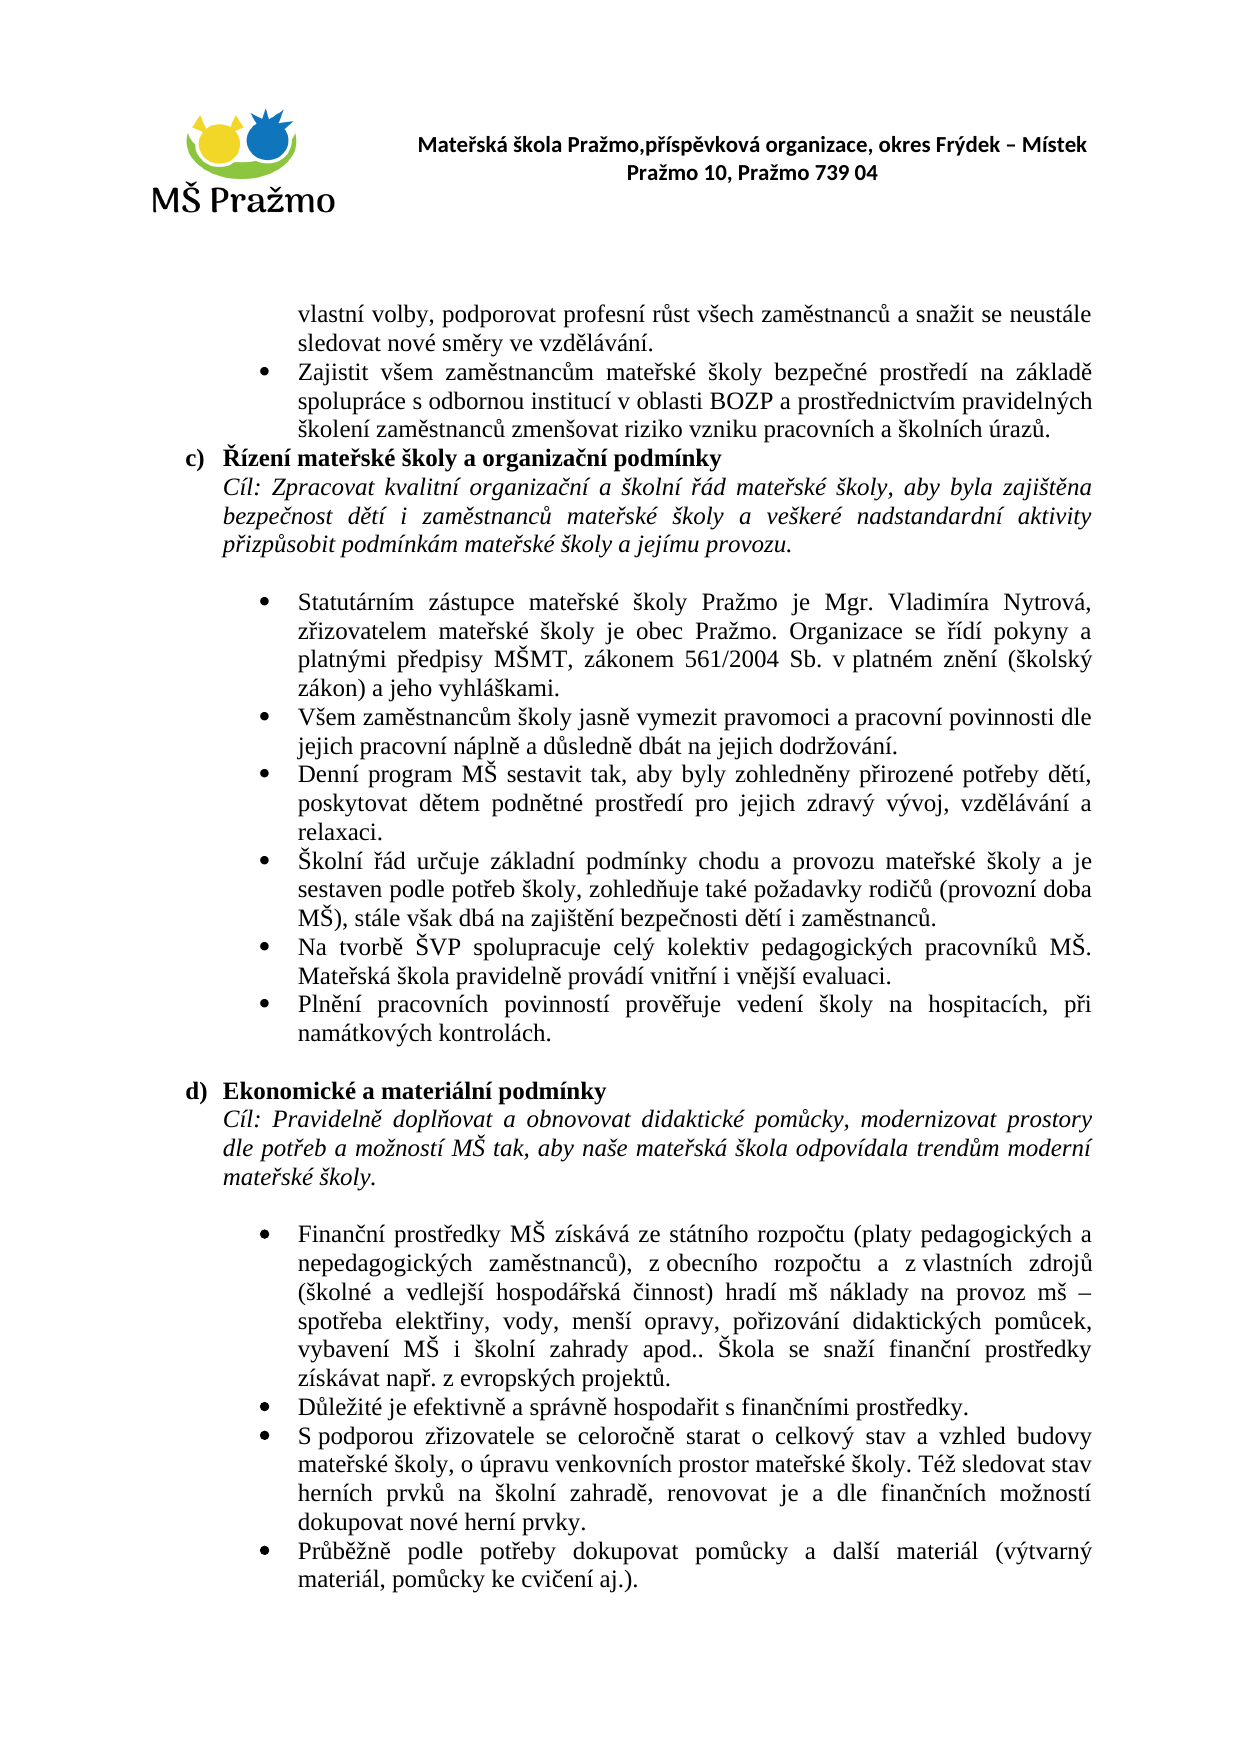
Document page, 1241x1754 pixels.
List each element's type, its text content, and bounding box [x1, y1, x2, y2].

list Všem zaměstnancům školy jasně vymezit pravomoci a pracovní povinnosti dle jejich pracovní náplně a důsledně dbát na jejich dodržování. [260, 702, 1093, 759]
list Řízení mateřské školy a organizační podmínky [185, 443, 1093, 472]
list Průběžně podle potřeby dokupovat pomůcky a další materiál (výtvarný materiál, pomůcky ke cvičení aj.). [260, 1536, 1093, 1593]
list Finanční prostředky MŠ získává ze státního rozpočtu (platy pedagogických a nepedagogických zaměstnanců), z obecního rozpočtu a z vlastních zdrojů (školné a vedlejší hospodářská činnost) hradí mš náklady na provoz mš – spotřeba elektřiny, vody, menší opravy, pořizování didaktických pomůcek, vybavení MŠ i školní zahrady apod.. Škola se snaží finanční prostředky získávat např. z evropských projektů. [260, 1219, 1093, 1392]
list Cíl: Pravidelně doplňovat a obnovovat didaktické pomůcky, modernizovat prostory dle potřeb a možností MŠ tak, aby naše mateřská škola odpovídala trendům moderní mateřské školy. [223, 1104, 1093, 1191]
list Denní program MŠ sestavit tak, aby byly zohledněny přirozené potřeby dětí, poskytovat dětem podnětné prostředí pro jejich zdravý vývoj, vzdělávání a relaxaci. [260, 759, 1093, 846]
list Plnění pracovních povinností prověřuje vedení školy na hospitacích, při namátkových kontrolách. [260, 989, 1093, 1047]
list Ekonomické a materiální podmínky [185, 1076, 1093, 1104]
list Statutárním zástupce mateřské školy Pražmo je Mgr. Vladimíra Nytrová, zřizovatelem mateřské školy je obec Pražmo. Organizace se řídí pokyny a platnými předpisy MŠMT, zákonem 561/2004 Sb. v platném znění (školský zákon) a jeho vyhláškami. [260, 587, 1093, 702]
list Cíl: Zpracovat kvalitní organizační a školní řád mateřské školy, aby byla zajištěna bezpečnost dětí i zaměstnanců mateřské školy a veškeré nadstandardní aktivity přizpůsobit podmínkám mateřské školy a jejímu provozu. [223, 472, 1093, 558]
list Zajistit všem zaměstnancům mateřské školy bezpečné prostředí na základě spolupráce s odbornou institucí v oblasti BOZP a prostřednictvím pravidelných školení zaměstnanců zmenšovat riziko vzniku pracovních a školních úrazů. [260, 357, 1093, 443]
list Školní řád určuje základní podmínky chodu a provozu mateřské školy a je sestaven podle potřeb školy, zohledňuje také požadavky rodičů (provozní doba MŠ), stále však dbá na zajištění bezpečnosti dětí i zaměstnanců. [260, 846, 1093, 932]
list Na tvorbě ŠVP spolupracuje celý kolektiv pedagogických pracovníků MŠ. Mateřská škola pravidelně provádí vnitřní i vnější evaluaci. [260, 932, 1093, 989]
picture [147, 101, 340, 223]
list Důležité je efektivně a správně hospodařit s finančními prostředky. [260, 1392, 1093, 1421]
list S podporou zřizovatele se celoročně starat o celkový stav a vzhled budovy mateřské školy, o úpravu venkovních prostor mateřské školy. Též sledovat stav herních prvků na školní zahradě, renovovat je a dle finančních možností dokupovat nové herní prvky. [260, 1421, 1093, 1536]
